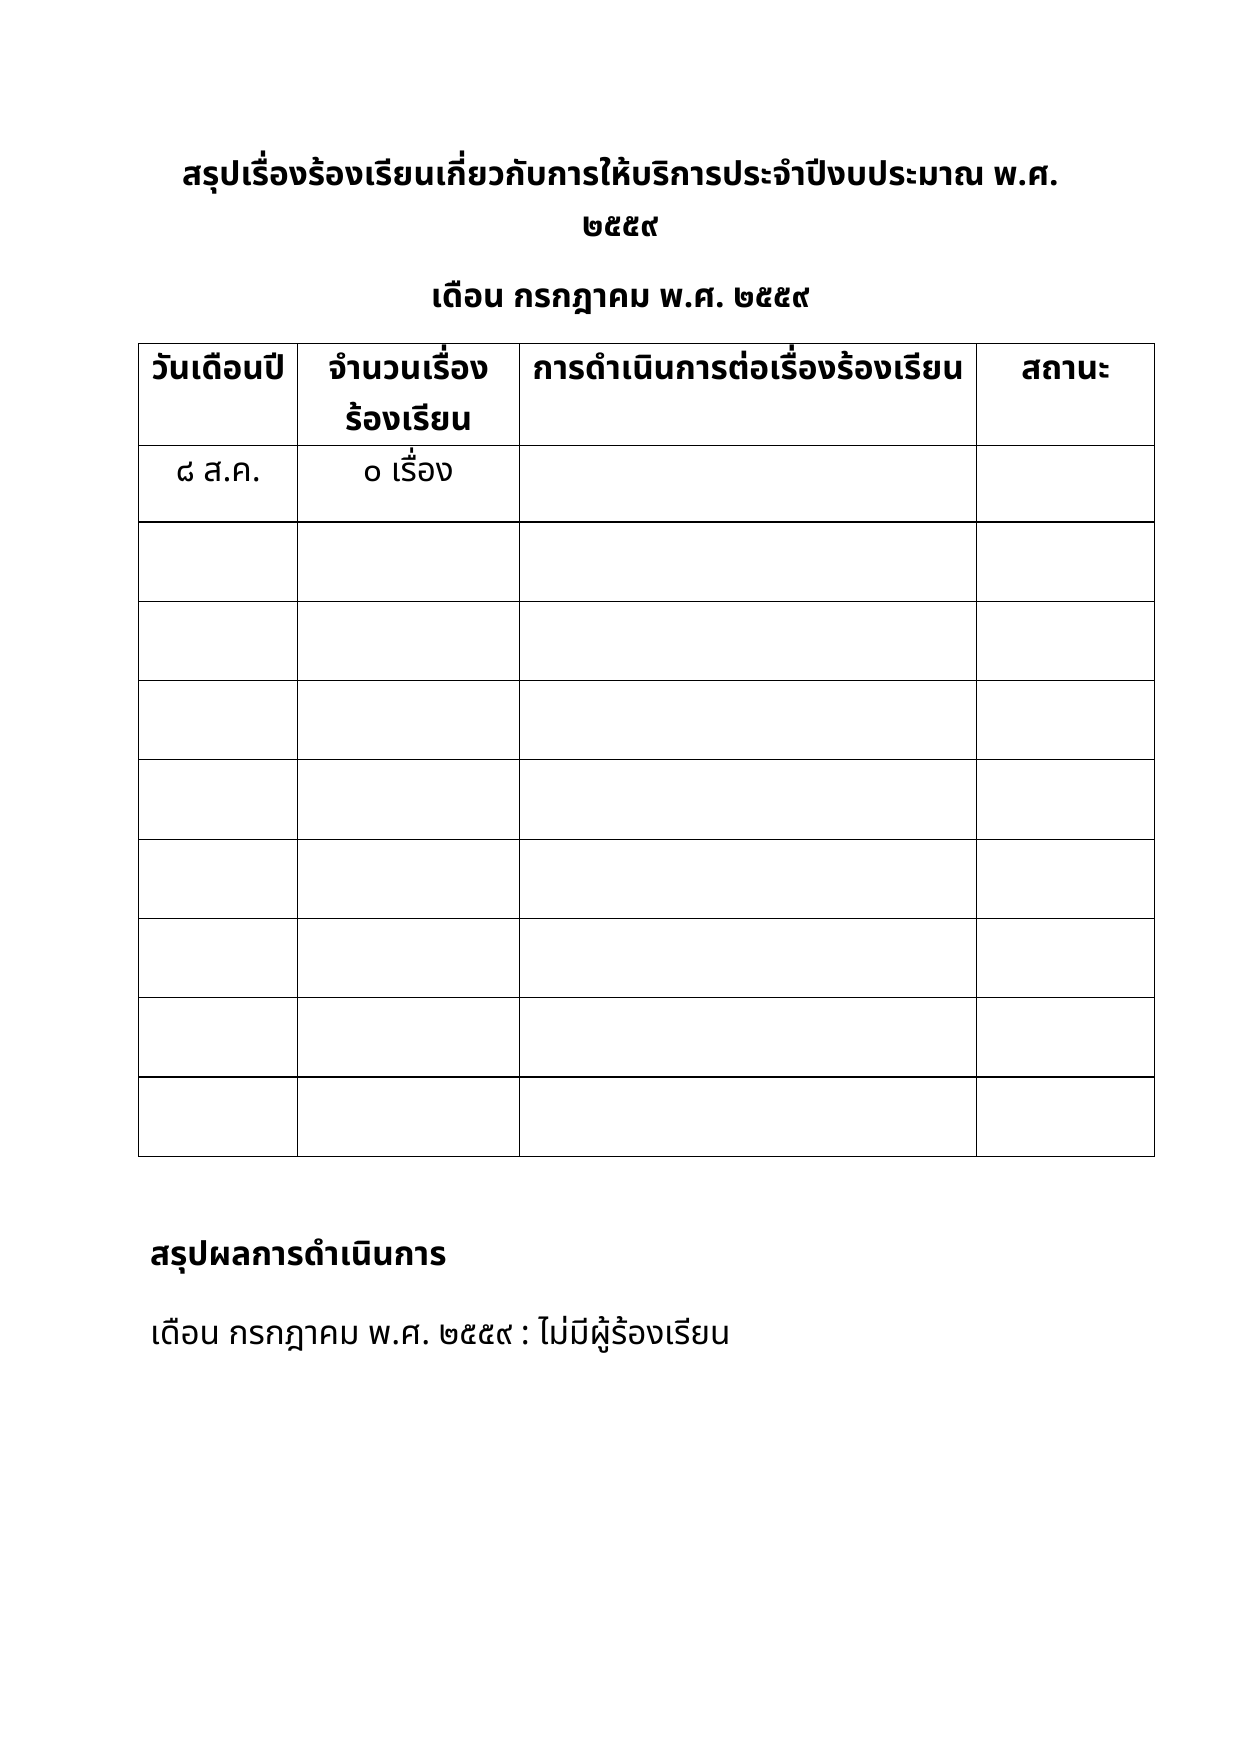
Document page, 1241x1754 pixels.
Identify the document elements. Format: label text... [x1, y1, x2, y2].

table_cell [977, 760, 1154, 838]
table_cell [520, 681, 976, 759]
table_cell [139, 919, 297, 997]
table_cell [139, 760, 297, 838]
table_cell [298, 998, 519, 1076]
table_cell [298, 840, 519, 918]
table_cell [298, 523, 519, 601]
table_cell [298, 1078, 519, 1156]
table_cell [977, 602, 1154, 680]
table_cell [139, 681, 297, 759]
table_cell [520, 523, 976, 601]
text เดือน กรกฎาคม พ.ศ. ๒๕๕๙ : ไม่มีผู้ร้องเรียน [150, 1308, 1090, 1359]
table_header สถานะ [977, 344, 1154, 445]
table_cell [977, 523, 1154, 601]
table_cell [977, 1078, 1154, 1156]
table_cell ๘ ส.ค. [139, 446, 297, 521]
table_cell [139, 840, 297, 918]
table_header วันเดือนปี [139, 344, 297, 445]
table_header การดำเนินการต่อเรื่องร้องเรียน [520, 344, 976, 445]
table_cell [520, 919, 976, 997]
table_cell [977, 681, 1154, 759]
table_cell [298, 919, 519, 997]
table_cell [520, 602, 976, 680]
table_cell [520, 840, 976, 918]
table_cell [139, 1078, 297, 1156]
table_cell [139, 602, 297, 680]
table_cell [520, 998, 976, 1076]
table_cell [520, 446, 976, 521]
table_cell ๐ เรื่อง [298, 446, 519, 521]
table_cell [298, 760, 519, 838]
table_cell [977, 998, 1154, 1076]
table_cell [520, 1078, 976, 1156]
table_cell [977, 446, 1154, 521]
table_cell [298, 602, 519, 680]
text เดือน กรกฎาคม พ.ศ. ๒๕๕๙ [150, 272, 1090, 322]
table_cell [139, 998, 297, 1076]
text สรุปผลการดำเนินการ [150, 1230, 1090, 1280]
table_header จำนวนเรื่องร้องเรียน [298, 344, 519, 445]
table_cell [298, 681, 519, 759]
table_cell [977, 919, 1154, 997]
table_cell [977, 840, 1154, 918]
table_cell [139, 523, 297, 601]
text สรุปเรื่องร้องเรียนเกี่ยวกับการให้บริการประจำปีงบประมาณ พ.ศ. ๒๕๕๙ [150, 150, 1090, 251]
table_cell [520, 760, 976, 838]
